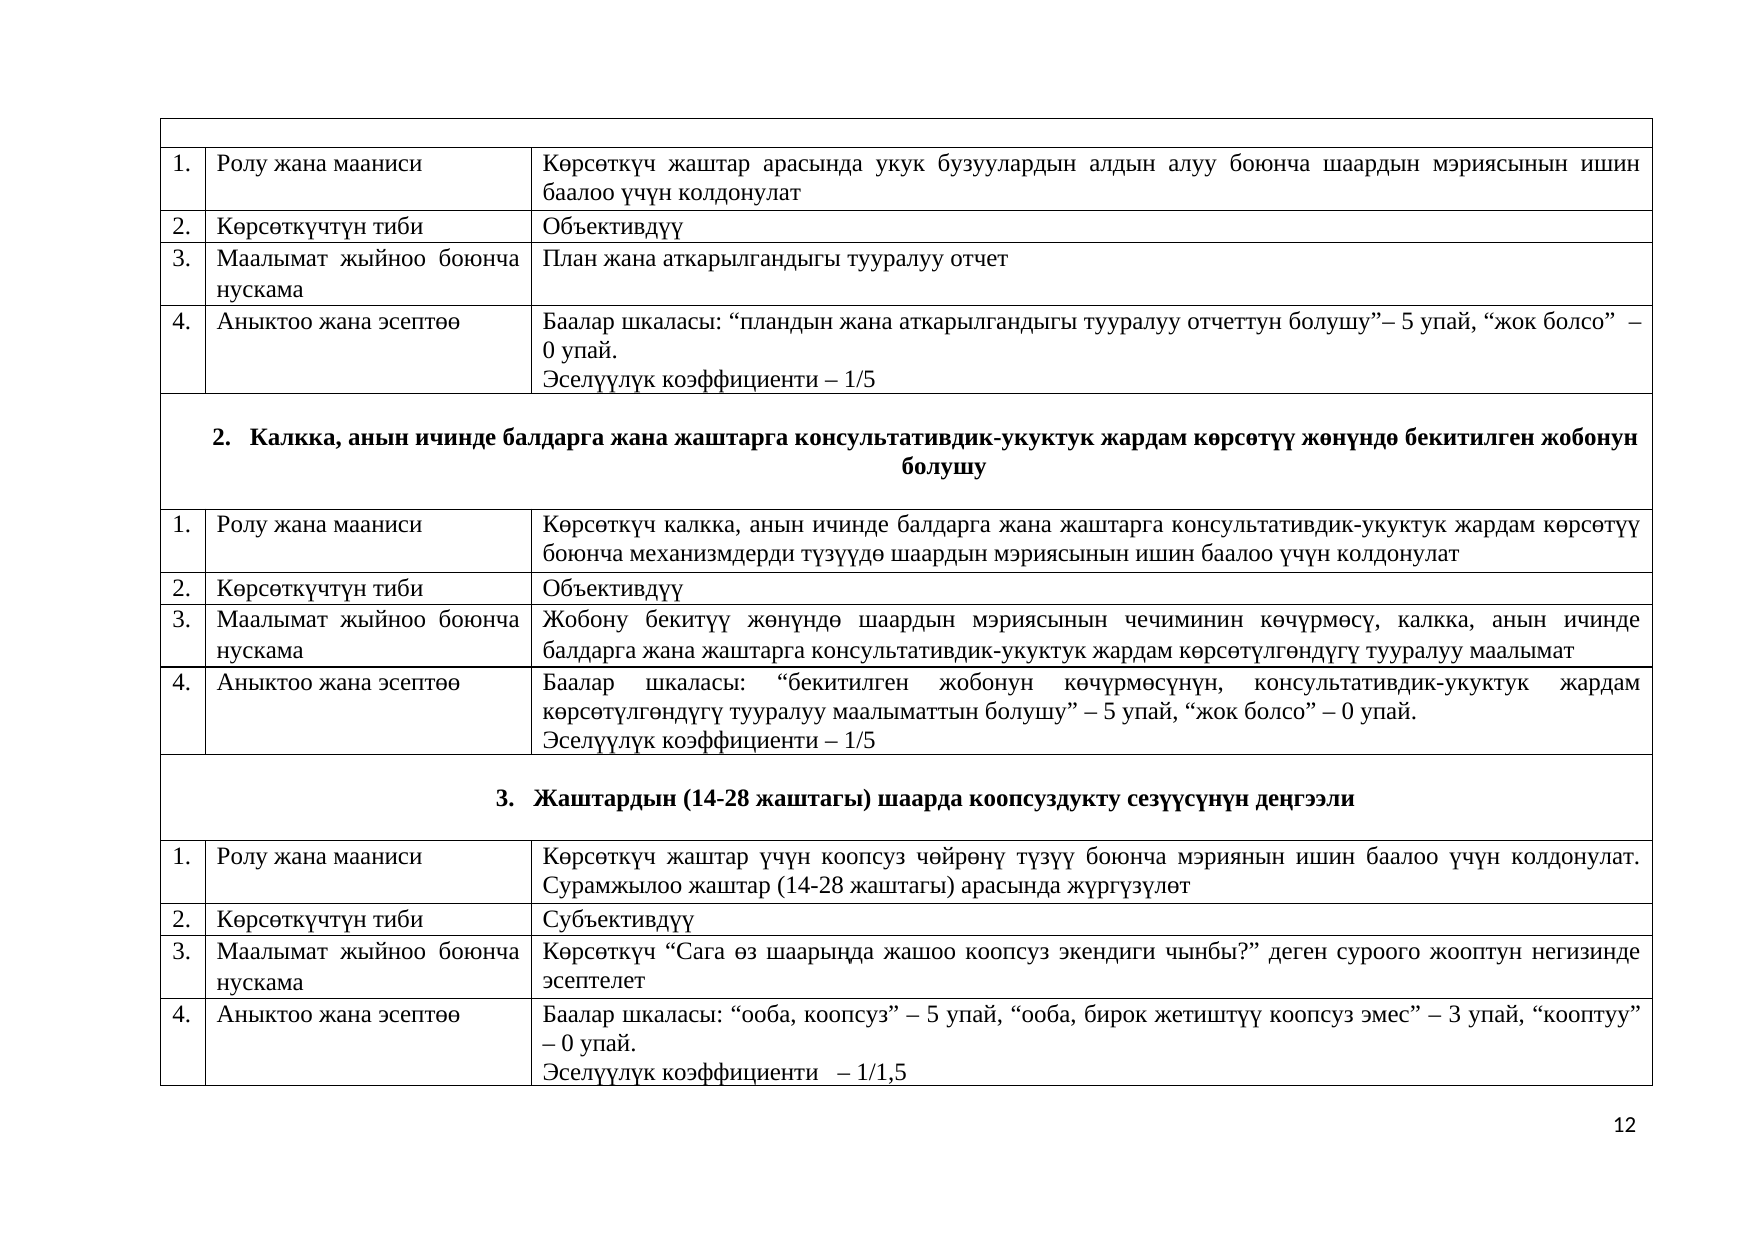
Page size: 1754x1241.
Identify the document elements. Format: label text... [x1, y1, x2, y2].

table_cell Калкка, анын ичинде балдарга жана жаштарга консультативдик-укуктук жардам көрсөтүү жөнүндө бекитилген жобонун болушу [161, 394, 1652, 508]
table_cell 4. [161, 999, 205, 1085]
table_cell Жобону бекитүү жөнүндө шаардын мэриясынын чечиминин көчүрмөсү, калкка, анын ичинде балдарга жана жаштарга консультативдик-укуктук жардам көрсөтүлгөндүгү тууралуу маалымат [532, 605, 1652, 666]
table_cell 1. [161, 148, 205, 210]
table_cell Көрсөткүчтүн тиби [206, 573, 531, 603]
table_cell Аныктоо жана эсептөө [206, 306, 531, 392]
table_cell Көрсөткүч калкка, анын ичинде балдарга жана жаштарга консультативдик-укуктук жардам көрсөтүү боюнча механизмдерди түзүүдө шаардын мэриясынын ишин баалоо үчүн колдонулат [532, 510, 1652, 572]
table_cell Баалар шкаласы: “бекитилген жобонун көчүрмөсүнүн, консультативдик-укуктук жардам көрсөтүлгөндүгү тууралуу маалыматтын болушу” – 5 упай, “жок болсо” – 0 упай. Эселүүлүк коэффициенти – 1/5 [532, 668, 1652, 754]
table_cell Маалымат жыйноо боюнча нускама [206, 936, 531, 998]
table_cell Субъективдүү [532, 904, 1652, 935]
table_cell 3. [161, 605, 205, 666]
table_cell Маалымат жыйноо боюнча нускама [206, 243, 531, 305]
table_cell 2. [161, 573, 205, 603]
table_cell Ролу жана мааниси [206, 510, 531, 572]
table_cell Көрсөткүч “Сага өз шаарыңда жашоо коопсуз экендиги чынбы?” деген суроого жооптун негизинде эсептелет [532, 936, 1652, 998]
table_cell Көрсөткүчтүн тиби [206, 904, 531, 935]
table_cell 1. [161, 841, 205, 903]
table_cell Жаштардын (14-28 жаштагы) шаарда коопсуздукту сезүүсүнүн деңгээли [161, 755, 1652, 840]
table_cell Баалар шкаласы: “пландын жана аткарылгандыгы тууралуу отчеттун болушу”– 5 упай, “жок болсо” – 0 упай. Эселүүлүк коэффициенти – 1/5 [532, 306, 1652, 392]
table_cell 1. [161, 510, 205, 572]
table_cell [161, 119, 1652, 147]
table_cell Ролу жана мааниси [206, 148, 531, 210]
table_cell 3. [161, 243, 205, 305]
table_cell Ролу жана мааниси [206, 841, 531, 903]
table_cell 3. [161, 936, 205, 998]
table_cell Көрсөткүч жаштар арасында укук бузуулардын алдын алуу боюнча шаардын мэриясынын ишин баалоо үчүн колдонулат [532, 148, 1652, 210]
table_cell 2. [161, 211, 205, 242]
table_cell Объективдүү [532, 573, 1652, 603]
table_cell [532, 999, 1652, 1085]
table_cell План жана аткарылгандыгы тууралуу отчет [532, 243, 1652, 305]
table_cell 2. [161, 904, 205, 935]
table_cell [206, 999, 531, 1085]
table_cell 4. [161, 306, 205, 392]
table_cell Маалымат жыйноо боюнча нускама [206, 605, 531, 666]
table_cell Аныктоо жана эсептөө [206, 668, 531, 754]
table_cell 4. [161, 668, 205, 754]
table_cell Көрсөткүчтүн тиби [206, 211, 531, 242]
table_cell Объективдүү [532, 211, 1652, 242]
table_cell Көрсөткүч жаштар үчүн коопсуз чөйрөнү түзүү боюнча мэриянын ишин баалоо үчүн колдонулат. Сурамжылоо жаштар (14-28 жаштагы) арасында жүргүзүлөт [532, 841, 1652, 903]
